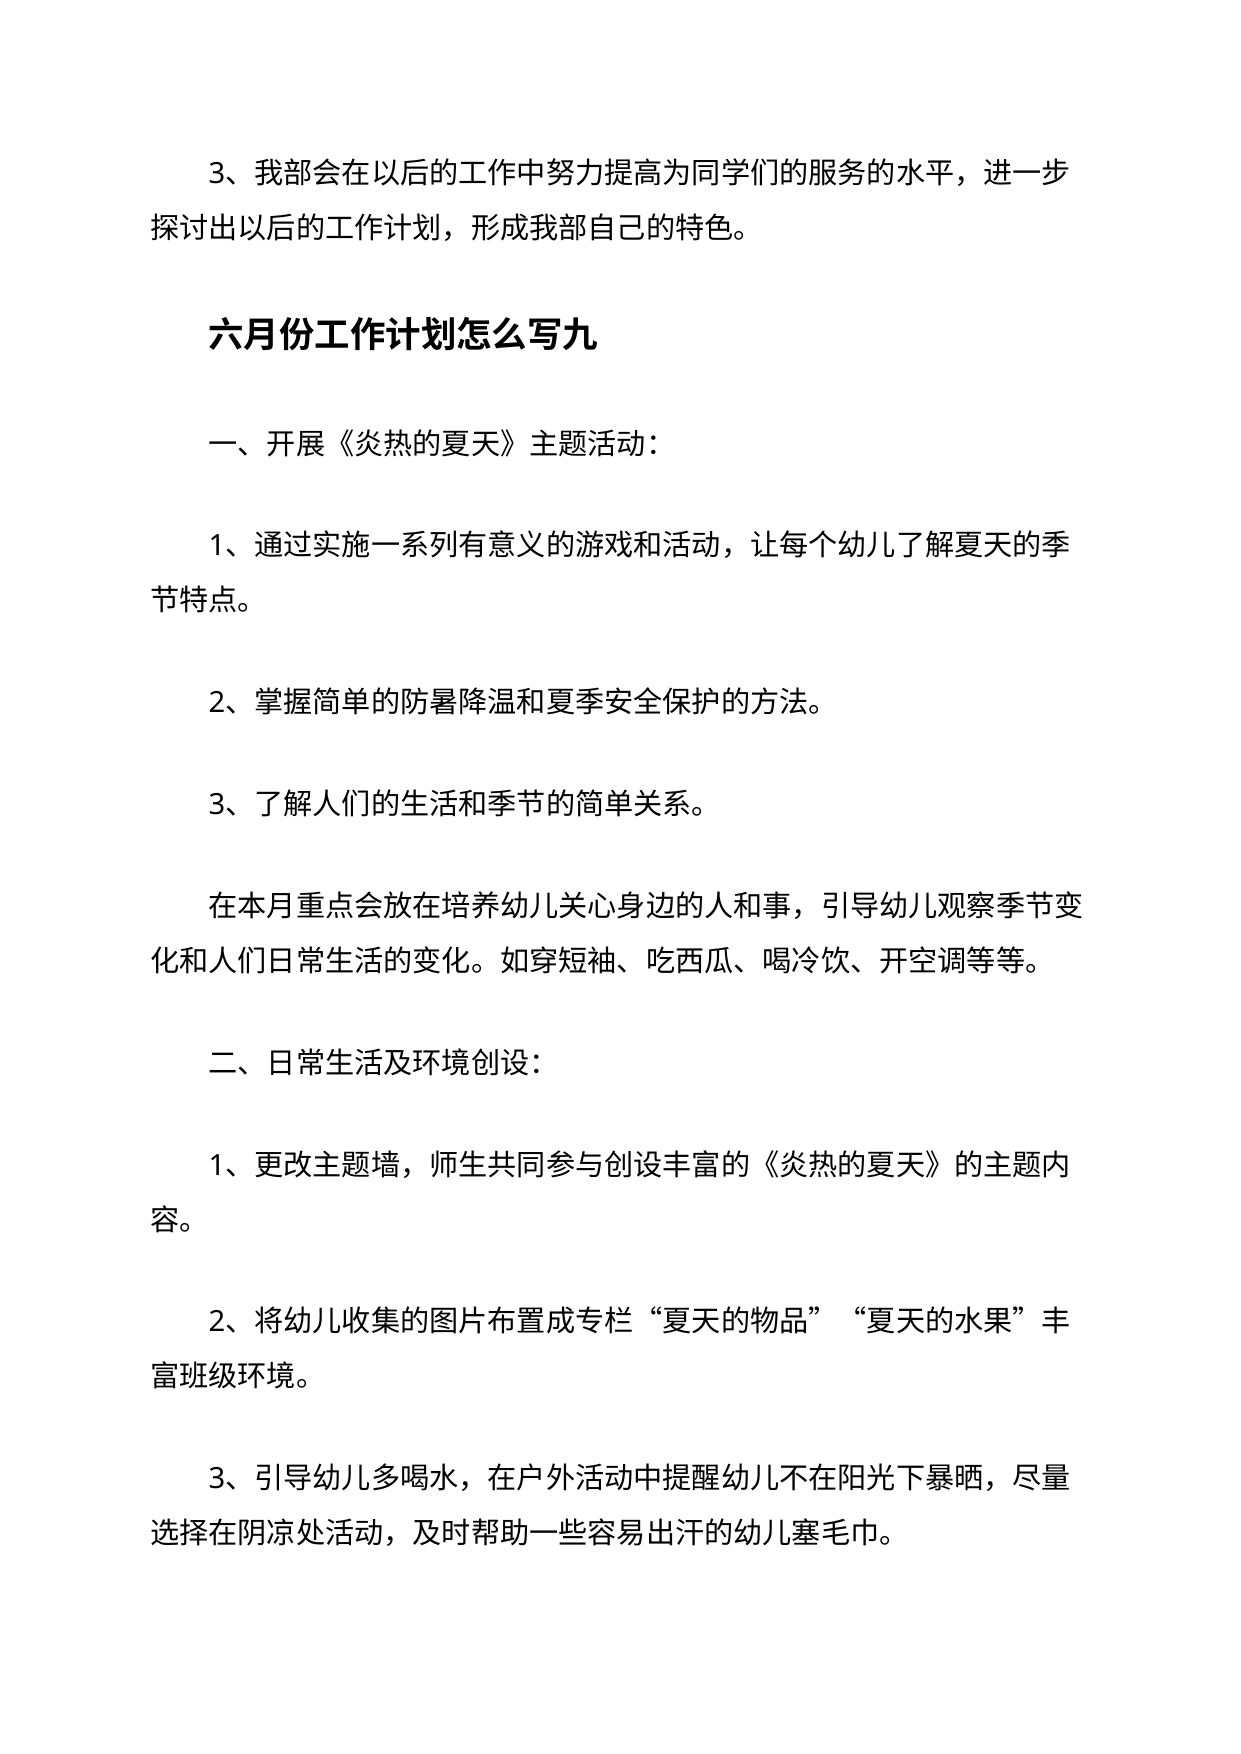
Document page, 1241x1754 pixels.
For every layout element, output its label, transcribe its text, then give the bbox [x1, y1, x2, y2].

text 3、我部会在以后的工作中努力提高为同学们的服务的水平，进一步探讨出以后的工作计划，形成我部自己的特色。 [150, 150, 1090, 247]
text 3、引导幼儿多喝水，在户外活动中提醒幼儿不在阳光下暴晒，尽量选择在阴凉处活动，及时帮助一些容易出汗的幼儿塞毛巾。 [150, 1455, 1090, 1552]
text 1、通过实施一系列有意义的游戏和活动，让每个幼儿了解夏天的季节特点。 [150, 522, 1090, 619]
text 3、了解人们的生活和季节的简单关系。 [150, 781, 1090, 823]
text 一、开展《炎热的夏天》主题活动： [150, 420, 1090, 462]
text 2、将幼儿收集的图片布置成专栏“夏天的物品”“夏天的水果”丰富班级环境。 [150, 1298, 1090, 1395]
text 在本月重点会放在培养幼儿关心身边的人和事，引导幼儿观察季节变化和人们日常生活的变化。如穿短袖、吃西瓜、喝冷饮、开空调等等。 [150, 883, 1090, 980]
text 六月份工作计划怎么写九 [150, 307, 1090, 358]
text 1、更改主题墙，师生共同参与创设丰富的《炎热的夏天》的主题内容。 [150, 1141, 1090, 1238]
text 2、掌握简单的防暑降温和夏季安全保护的方法。 [150, 679, 1090, 721]
text 二、日常生活及环境创设： [150, 1039, 1090, 1082]
